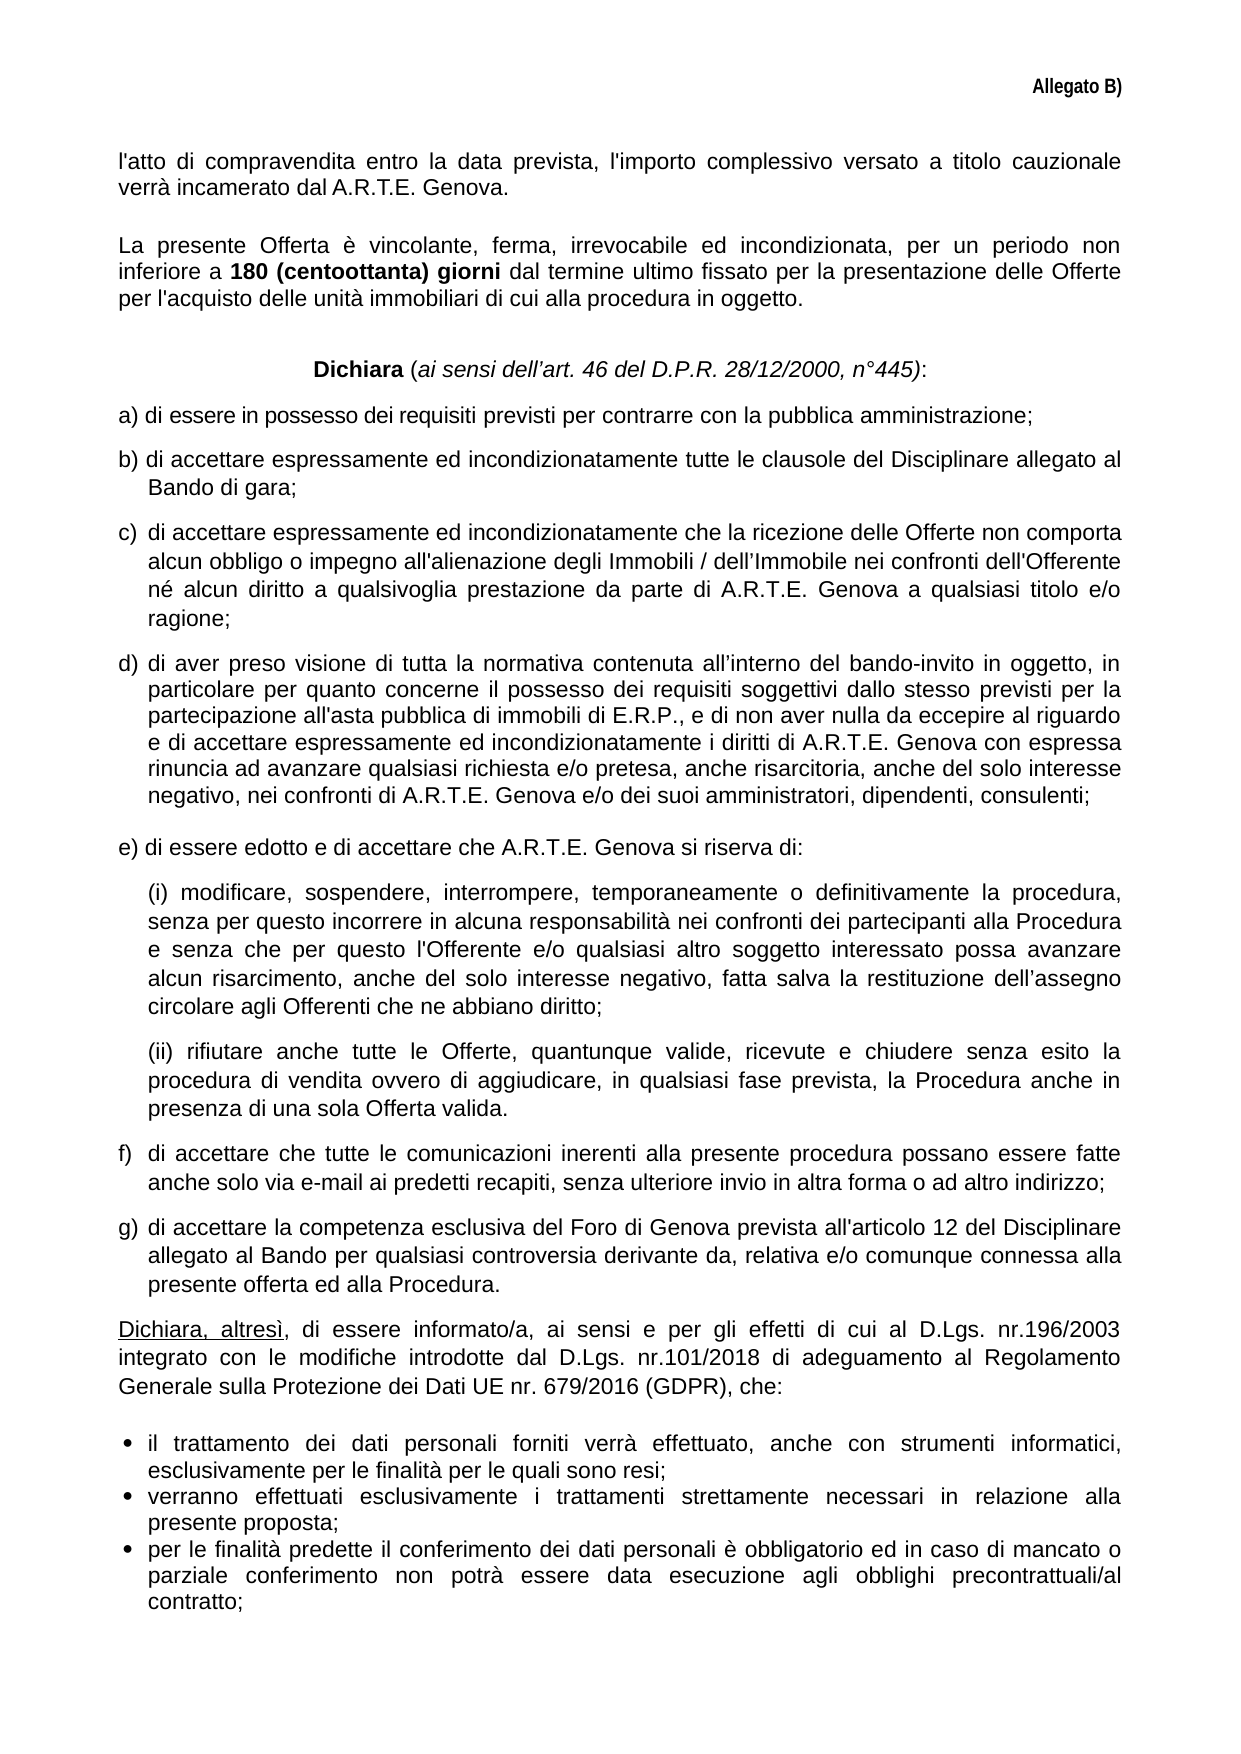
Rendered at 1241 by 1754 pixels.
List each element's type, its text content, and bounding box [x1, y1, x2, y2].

list per le finalità predette il conferimento dei dati personali è obbligatorio ed in caso di mancato o parziale conferimento non potrà essere data esecuzione agli obblighi precontrattuali/al contratto; [133, 1536, 1122, 1615]
text (ii) rifiutare anche tutte le Offerte, quantunque valide, ricevute e chiudere senza esito la procedura di vendita ovvero di aggiudicare, in qualsiasi fase prevista, la Procedura anche in presenza di una sola Offerta valida. [148, 1038, 1122, 1121]
text Dichiara, altresì, di essere informato/a, ai sensi e per gli effetti di cui al D.Lgs. nr.196/2003 integrato con le modifiche introdotte dal D.Lgs. nr.101/2018 di adeguamento al Regolamento Generale sulla Protezione dei Dati UE nr. 679/2016 (GDPR), che: [118, 1316, 1122, 1399]
text (i) modificare, sospendere, interrompere, temporaneamente o definitivamente la procedura, senza per questo incorrere in alcuna responsabilità nei confronti dei partecipanti alla Procedura e senza che per questo l'Offerente e/o qualsiasi altro soggetto interessato possa avanzare alcun risarcimento, anche del solo interesse negativo, fatta salva la restituzione dell’assegno circolare agli Offerenti che ne abbiano diritto; [148, 879, 1122, 1019]
text Dichiara (ai sensi dell’art. 46 del D.P.R. 28/12/2000, n°445): [118, 356, 1122, 382]
text g) di accettare la competenza esclusiva del Foro di Genova prevista all'articolo 12 del Disciplinare allegato al Bando per qualsiasi controversia derivante da, relativa e/o comunque connessa alla presente offerta ed alla Procedura. [118, 1214, 1122, 1297]
text b) di accettare espressamente ed incondizionatamente tutte le clausole del Disciplinare allegato al Bando di gara; [118, 446, 1122, 501]
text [118, 148, 1122, 200]
list il trattamento dei dati personali forniti verrà effettuato, anche con strumenti informatici, esclusivamente per le finalità per le quali sono resi; [133, 1430, 1122, 1483]
text c) di accettare espressamente ed incondizionatamente che la ricezione delle Offerte non comporta alcun obbligo o impegno all'alienazione degli Immobili / dell’Immobile nei confronti dell'Offerente né alcun diritto a qualsivoglia prestazione da parte di A.R.T.E. Genova a qualsiasi titolo e/o ragione; [118, 519, 1122, 631]
text e) di essere edotto e di accettare che A.R.T.E. Genova si riserva di: [118, 834, 1122, 861]
text La presente Offerta è vincolante, ferma, irrevocabile ed incondizionata, per un periodo non inferiore a 180 (centoottanta) giorni dal termine ultimo fissato per la presentazione delle Offerte per l'acquisto delle unità immobiliari di cui alla procedura in oggetto. [118, 232, 1122, 311]
text f) di accettare che tutte le comunicazioni inerenti alla presente procedura possano essere fatte anche solo via e-mail ai predetti recapiti, senza ulteriore invio in altra forma o ad altro indirizzo; [118, 1140, 1122, 1195]
list verranno effettuati esclusivamente i trattamenti strettamente necessari in relazione alla presente proposta; [133, 1483, 1122, 1536]
text d) di aver preso visione di tutta la normativa contenuta all’interno del bando-invito in oggetto, in particolare per quanto concerne il possesso dei requisiti soggettivi dallo stesso previsti per la partecipazione all'asta pubblica di immobili di E.R.P., e di non aver nulla da eccepire al riguardo e di accettare espressamente ed incondizionatamente i diritti di A.R.T.E. Genova con espressa rinuncia ad avanzare qualsiasi richiesta e/o pretesa, anche risarcitoria, anche del solo interesse negativo, nei confronti di A.R.T.E. Genova e/o dei suoi amministratori, dipendenti, consulenti; [118, 650, 1122, 808]
text a) di essere in possesso dei requisiti previsti per contrarre con la pubblica amministrazione; [118, 401, 1122, 429]
